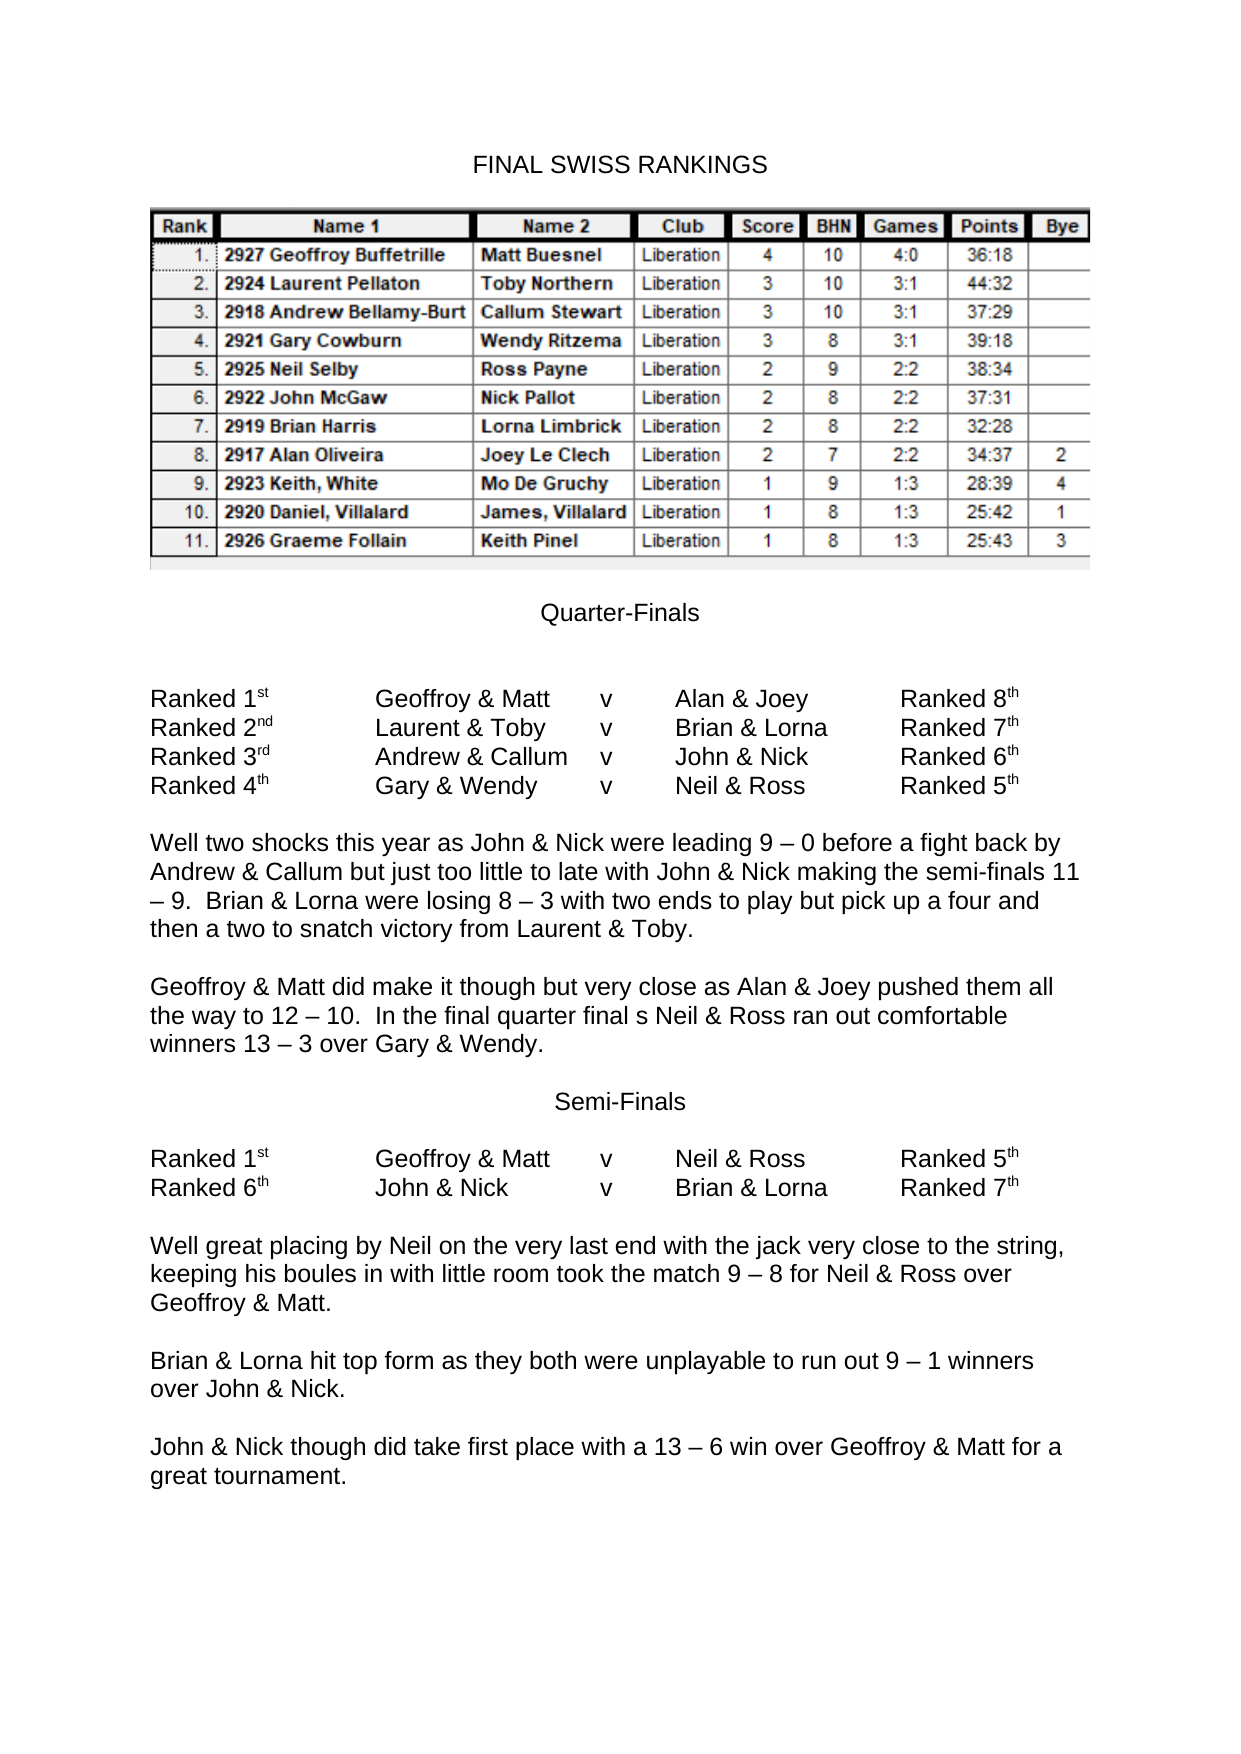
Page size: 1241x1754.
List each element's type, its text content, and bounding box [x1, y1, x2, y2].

subtitle Ranked 2nd Laurent & Toby v Brian & Lorna Ranked 7th [150, 713, 1090, 742]
subtitle John & Nick though did take first place with a 13 – 6 win over Geoffroy & Matt for a great tournament. [150, 1432, 1090, 1489]
subtitle Well two shocks this year as John & Nick were leading 9 – 0 before a fight back by Andrew & Callum but just too little to late with John & Nick making the semi-finals 11 – 9. Brian & Lorna were losing 8 – 3 with two ends to play but pick up a four and then a two to snatch victory from Laurent & Toby. [150, 828, 1090, 943]
subtitle Geoffroy & Matt did make it though but very close as Alan & Joey pushed them all the way to 12 – 10. In the final quarter final s Neil & Ross ran out comfortable winners 13 – 3 over Gary & Wendy. [150, 972, 1090, 1058]
subtitle Ranked 1st Geoffroy & Matt v Alan & Joey Ranked 8th [150, 684, 1090, 713]
subtitle Ranked 1st Geoffroy & Matt v Neil & Ross Ranked 5th [150, 1144, 1090, 1173]
subtitle Well great placing by Neil on the very last end with the jack very close to the string, keeping his boules in with little room took the match 9 – 8 for Neil & Ross over Geoffroy & Matt. [150, 1231, 1090, 1317]
subtitle Ranked 4th Gary & Wendy v Neil & Ross Ranked 5th [150, 771, 1090, 799]
subtitle FINAL SWISS RANKINGS [150, 150, 1090, 179]
subtitle Ranked 3rd Andrew & Callum v John & Nick Ranked 6th [150, 742, 1090, 771]
subtitle Quarter-Finals [150, 598, 1090, 627]
subtitle Semi-Finals [150, 1087, 1090, 1116]
picture [150, 207, 1091, 570]
subtitle Brian & Lorna hit top form as they both were unplayable to run out 9 – 1 winners over John & Nick. [150, 1346, 1090, 1403]
subtitle Ranked 6th John & Nick v Brian & Lorna Ranked 7th [150, 1173, 1090, 1202]
